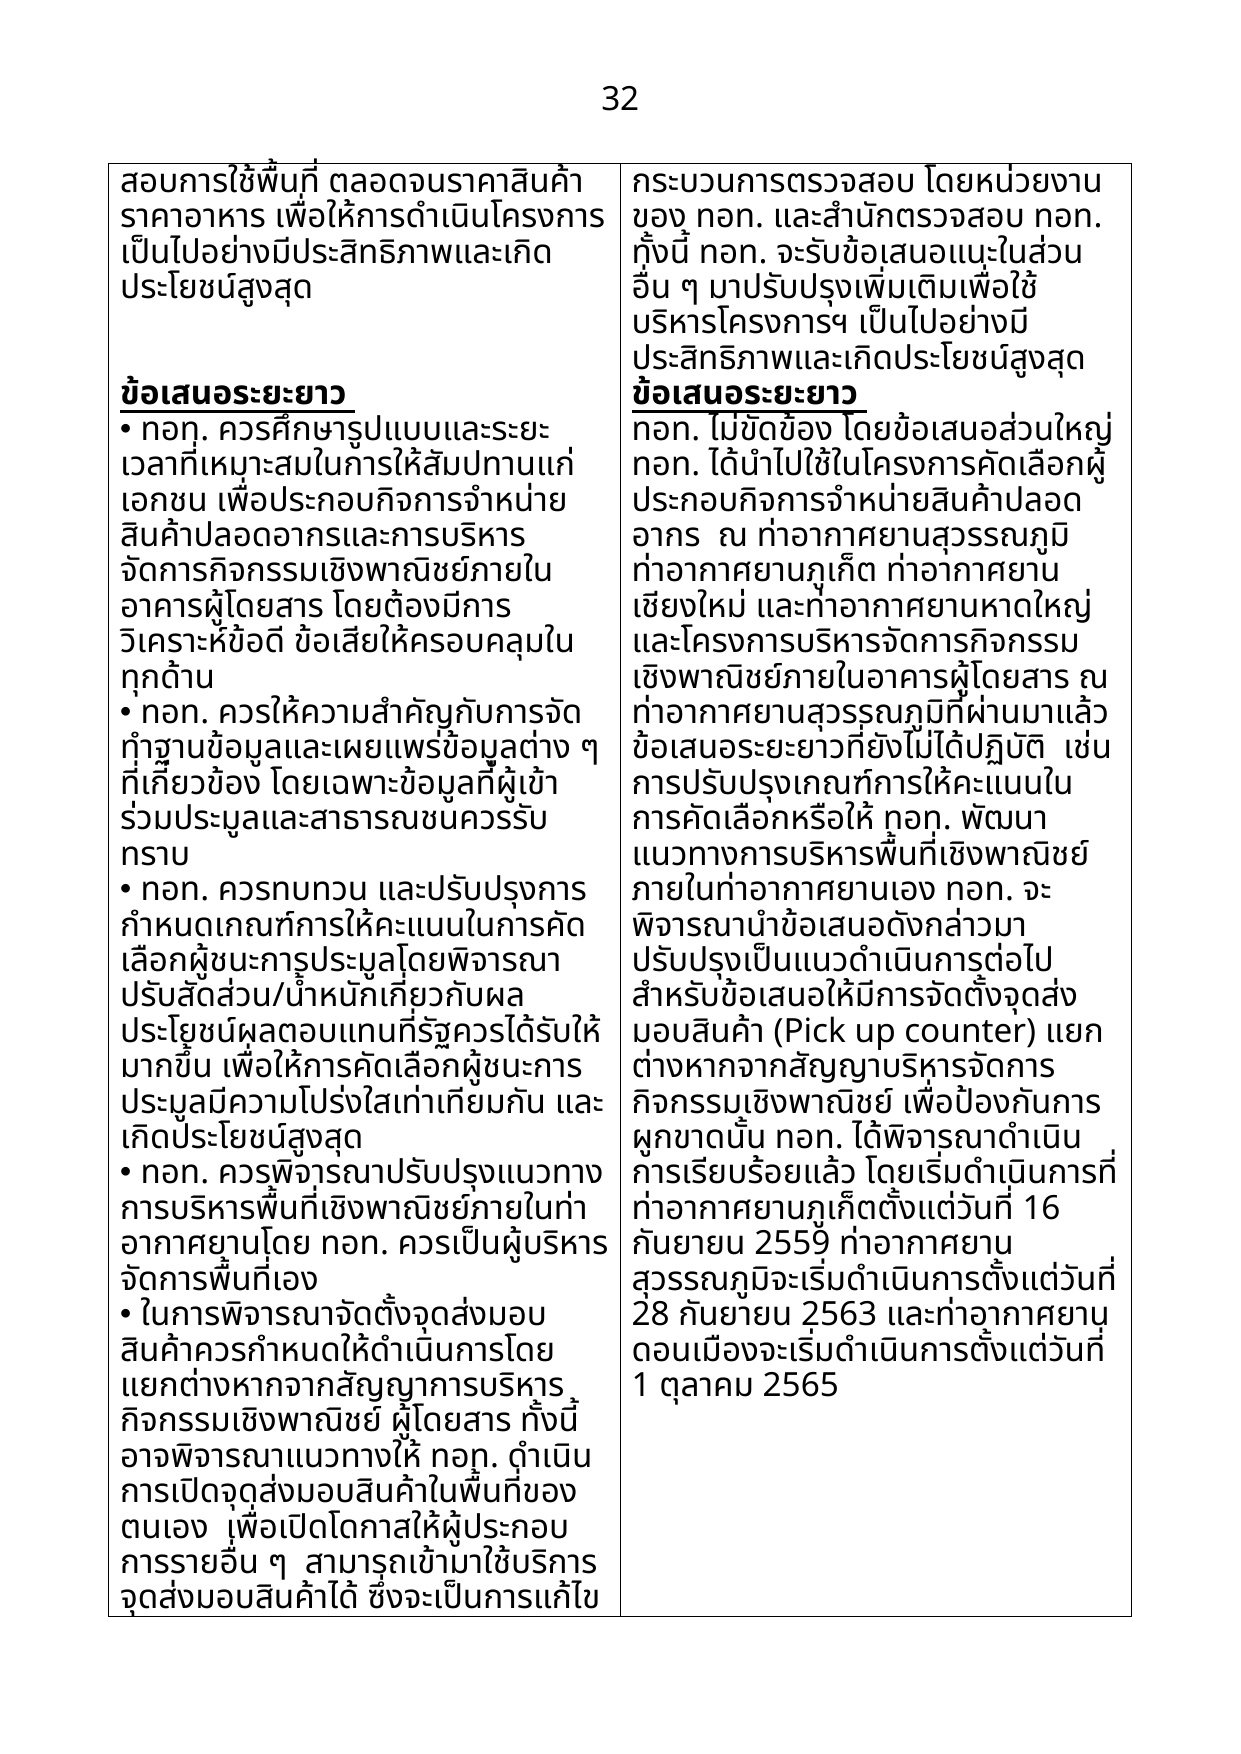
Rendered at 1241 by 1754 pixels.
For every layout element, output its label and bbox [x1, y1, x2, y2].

table_cell [109, 164, 620, 376]
table_cell [621, 376, 1131, 1616]
table_cell [621, 164, 1131, 376]
table_cell [109, 376, 620, 1616]
